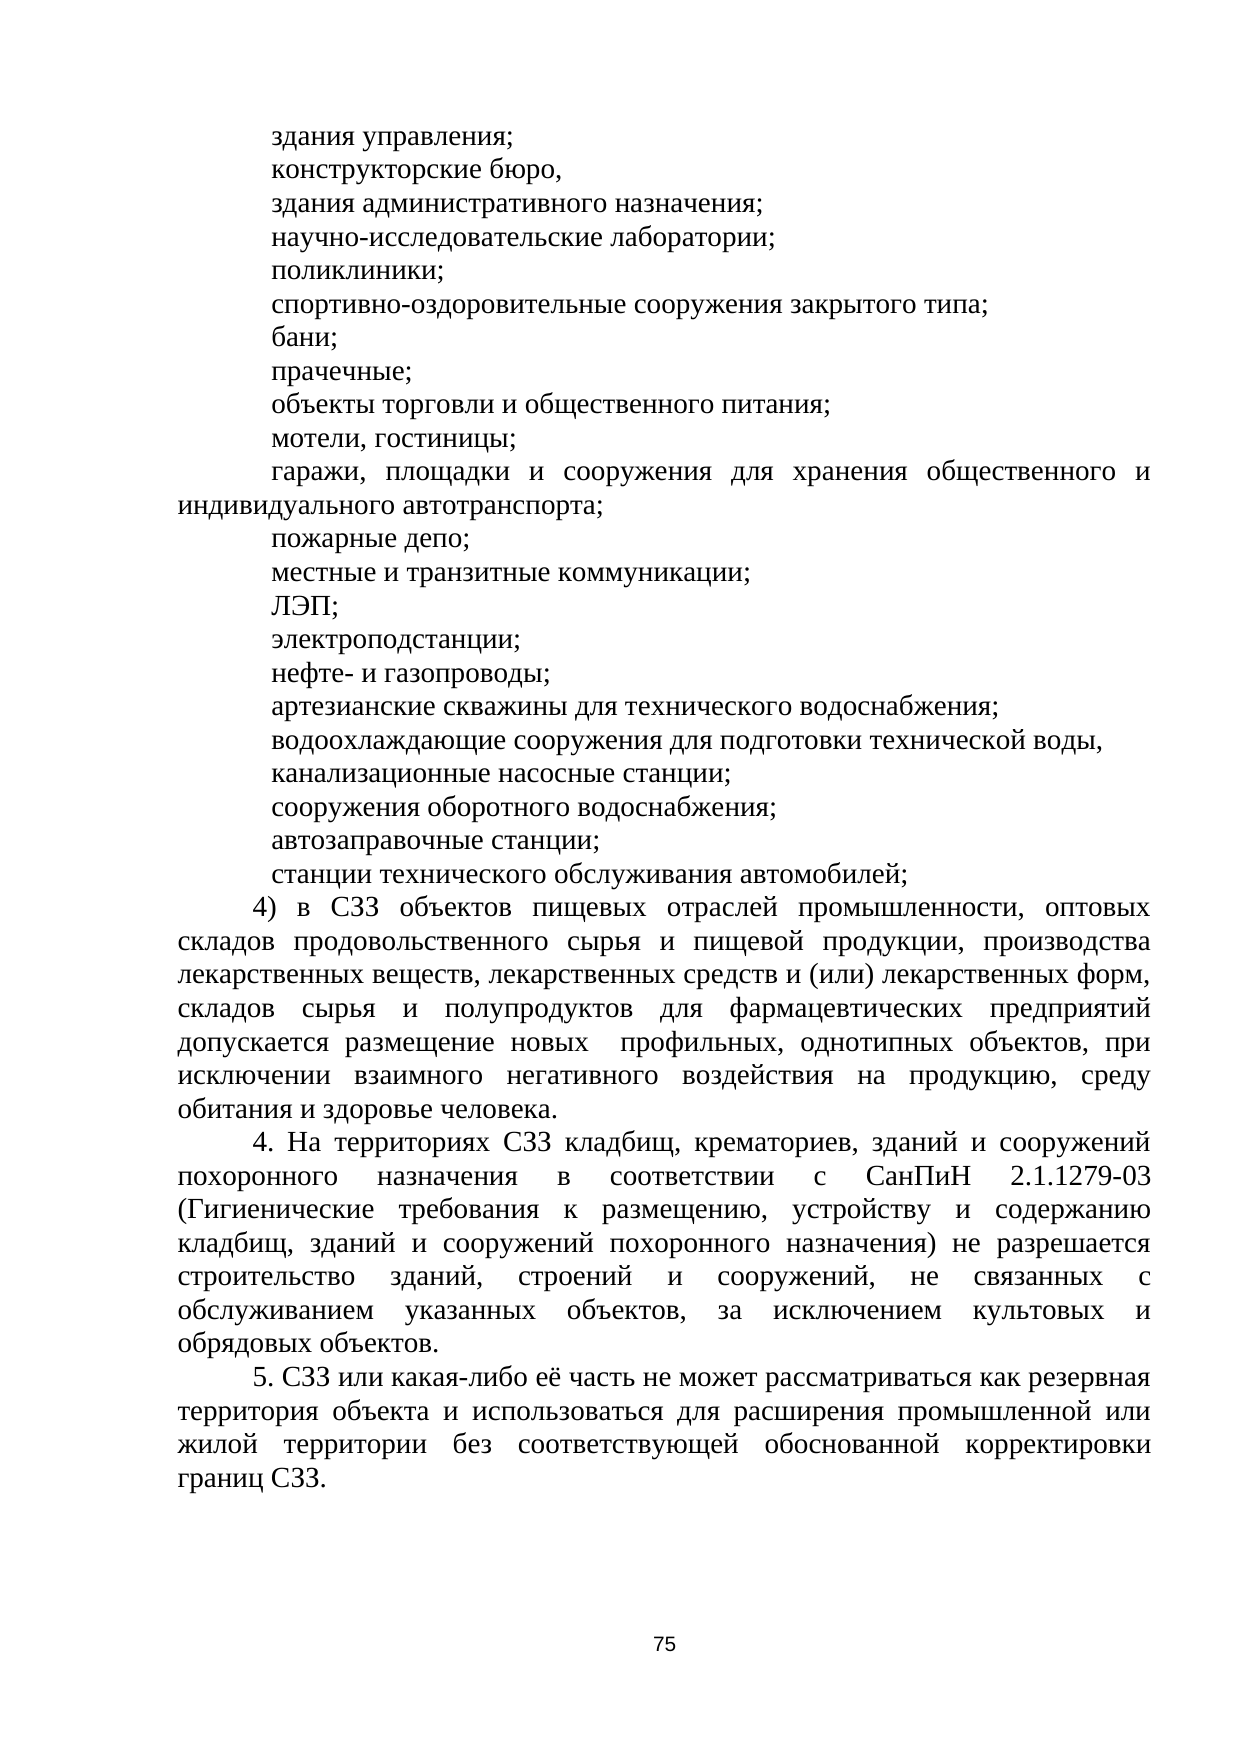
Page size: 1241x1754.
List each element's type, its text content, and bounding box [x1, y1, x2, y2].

text здания административного назначения; [177, 185, 1152, 219]
text конструкторские бюро, [177, 152, 1152, 185]
text водоохлаждающие сооружения для подготовки технической воды, [177, 722, 1152, 755]
text поликлиники; [177, 252, 1152, 286]
text местные и транзитные коммуникации; [177, 554, 1152, 588]
text сооружения оборотного водоснабжения; [177, 789, 1152, 822]
text канализационные насосные станции; [177, 755, 1152, 789]
text бани; [177, 319, 1152, 353]
text автозаправочные станции; [177, 822, 1152, 856]
text ЛЭП; [177, 588, 1152, 621]
text здания управления; [177, 118, 1152, 152]
text 4. На территориях СЗЗ кладбищ, крематориев, зданий и сооружений похоронного назначения в соответствии с СанПиН 2.1.1279-03 (Гигиенические требования к размещению, устройству и содержанию кладбищ, зданий и сооружений похоронного назначения) не разрешается строительство зданий, строений и сооружений, не связанных с обслуживанием указанных объектов, за исключением культовых и обрядовых объектов. [177, 1124, 1152, 1359]
text спортивно-оздоровительные сооружения закрытого типа; [177, 286, 1152, 319]
text артезианские скважины для технического водоснабжения; [177, 688, 1152, 722]
text электроподстанции; [177, 621, 1152, 655]
text научно-исследовательские лаборатории; [177, 219, 1152, 252]
text нефте- и газопроводы; [177, 655, 1152, 688]
text 4) в СЗЗ объектов пищевых отраслей промышленности, оптовых складов продовольственного сырья и пищевой продукции, производства лекарственных веществ, лекарственных средств и (или) лекарственных форм, складов сырья и полупродуктов для фармацевтических предприятий допускается размещение новых профильных, однотипных объектов, при исключении взаимного негативного воздействия на продукцию, среду обитания и здоровье человека. [177, 889, 1152, 1124]
text гаражи, площадки и сооружения для хранения общественного и индивидуального автотранспорта; [177, 453, 1152, 521]
text станции технического обслуживания автомобилей; [177, 856, 1152, 889]
text мотели, гостиницы; [177, 420, 1152, 453]
text 5. СЗЗ или какая-либо её часть не может рассматриваться как резервная территория объекта и использоваться для расширения промышленной или жилой территории без соответствующей обоснованной корректировки границ СЗЗ. [177, 1359, 1152, 1493]
text объекты торговли и общественного питания; [177, 386, 1152, 420]
text прачечные; [177, 353, 1152, 386]
text пожарные депо; [177, 521, 1152, 554]
